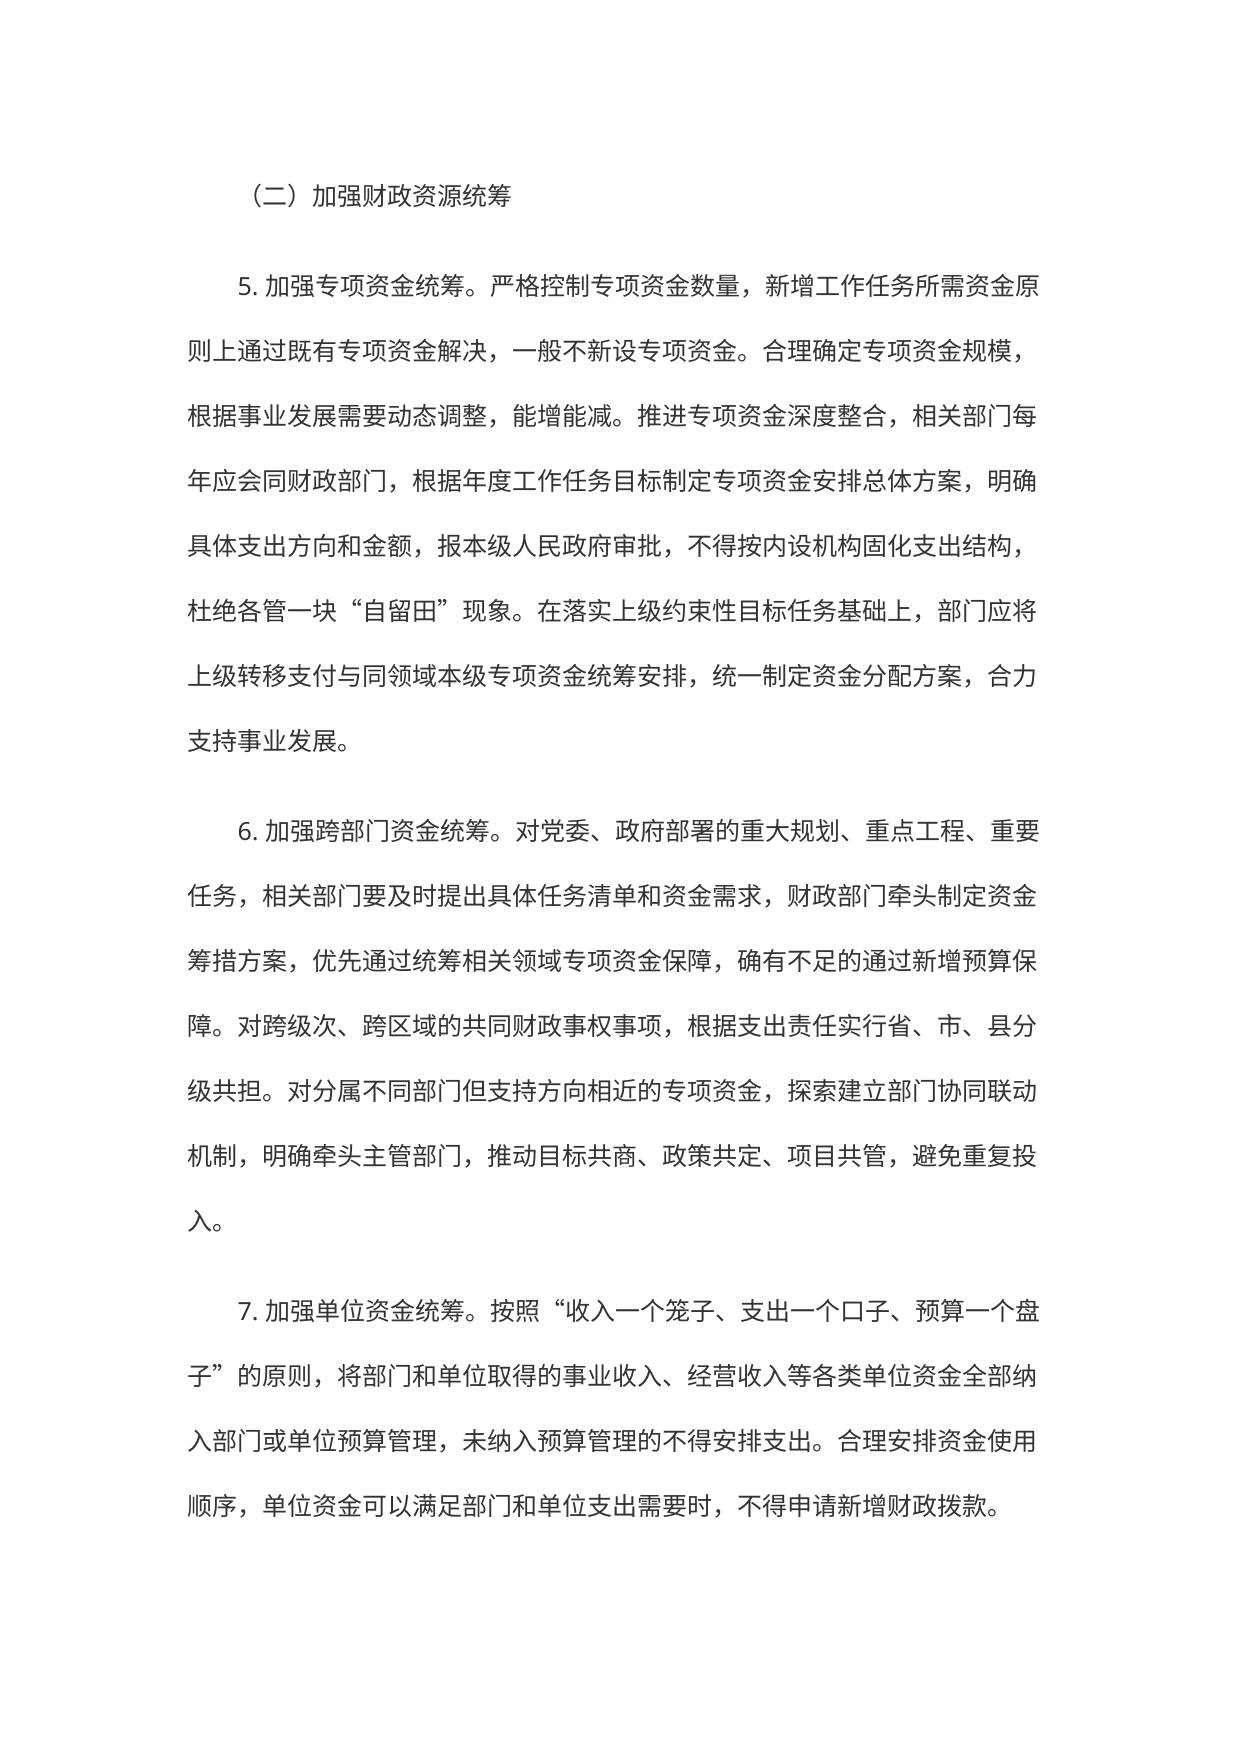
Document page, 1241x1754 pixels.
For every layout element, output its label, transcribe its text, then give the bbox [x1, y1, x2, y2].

text 7. 加强单位资金统筹。按照“收入一个笼子、支出一个口子、预算一个盘子”的原则，将部门和单位取得的事业收入、经营收入等各类单位资金全部纳入部门或单位预算管理，未纳入预算管理的不得安排支出。合理安排资金使用顺序，单位资金可以满足部门和单位支出需要时，不得申请新增财政拨款。 [187, 1277, 1053, 1537]
text （二）加强财政资源统筹 [187, 162, 1053, 227]
text 6. 加强跨部门资金统筹。对党委、政府部署的重大规划、重点工程、重要任务，相关部门要及时提出具体任务清单和资金需求，财政部门牵头制定资金筹措方案，优先通过统筹相关领域专项资金保障，确有不足的通过新增预算保障。对跨级次、跨区域的共同财政事权事项，根据支出责任实行省、市、县分级共担。对分属不同部门但支持方向相近的专项资金，探索建立部门协同联动机制，明确牵头主管部门，推动目标共商、政策共定、项目共管，避免重复投入。 [187, 797, 1053, 1252]
text 5. 加强专项资金统筹。严格控制专项资金数量，新增工作任务所需资金原则上通过既有专项资金解决，一般不新设专项资金。合理确定专项资金规模，根据事业发展需要动态调整，能增能减。推进专项资金深度整合，相关部门每年应会同财政部门，根据年度工作任务目标制定专项资金安排总体方案，明确具体支出方向和金额，报本级人民政府审批，不得按内设机构固化支出结构，杜绝各管一块“自留田”现象。在落实上级约束性目标任务基础上，部门应将上级转移支付与同领域本级专项资金统筹安排，统一制定资金分配方案，合力支持事业发展。 [187, 252, 1053, 772]
